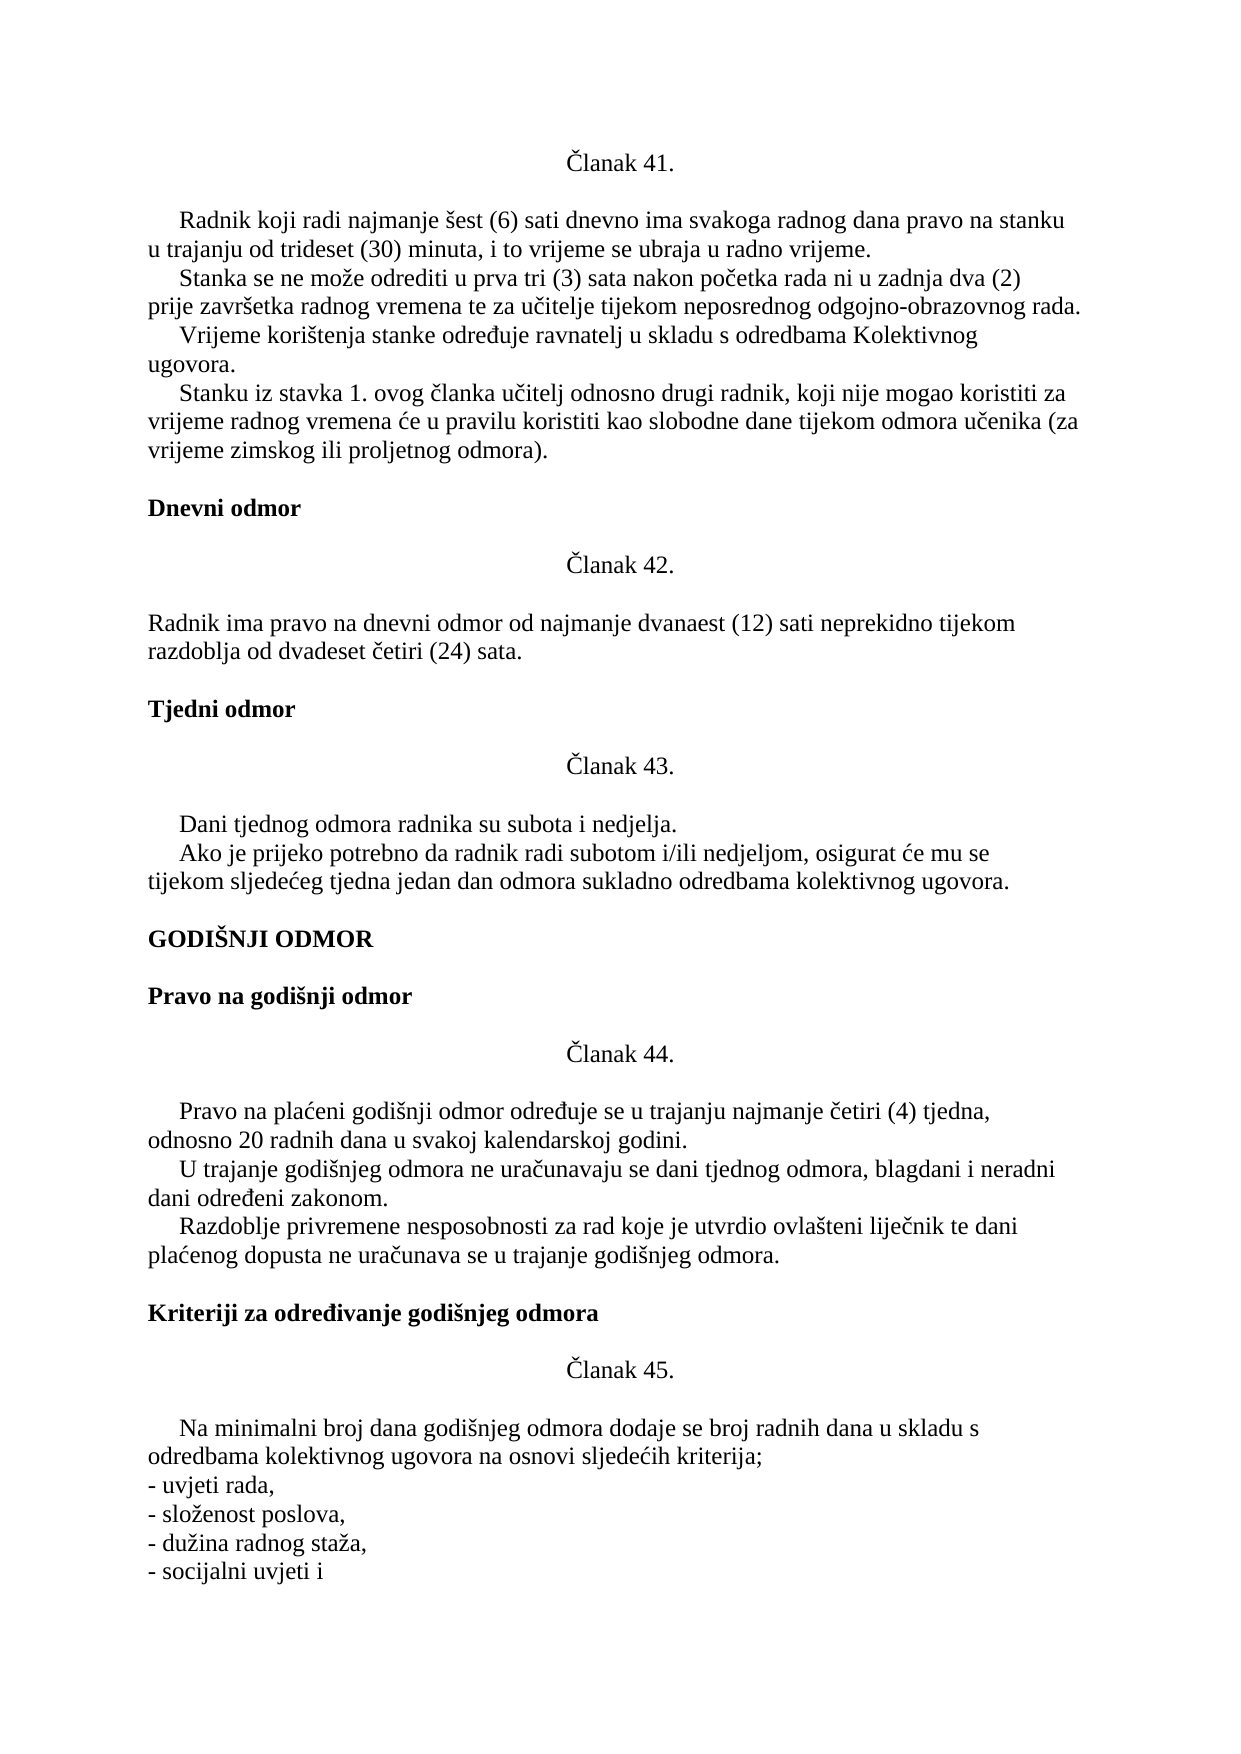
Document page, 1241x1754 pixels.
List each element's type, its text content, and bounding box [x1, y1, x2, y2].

text odnosno 20 radnih dana u svakoj kalendarskoj godini. [148, 1125, 1093, 1154]
text Razdoblje privremene nesposobnosti za rad koje je utvrdio ovlašteni liječnik te dani [148, 1211, 1093, 1240]
text Na minimalni broj dana godišnjeg odmora dodaje se broj radnih dana u skladu s [148, 1413, 1093, 1441]
text Članak 45. [148, 1355, 1093, 1384]
text Dnevni odmor [148, 493, 1093, 521]
text odredbama kolektivnog ugovora na osnovi sljedećih kriterija; [148, 1441, 1093, 1470]
text - dužina radnog staža, [148, 1528, 1093, 1556]
text razdoblja od dvadeset četiri (24) sata. [148, 636, 1093, 665]
text tijekom sljedećeg tjedna jedan dan odmora sukladno odredbama kolektivnog ugovora. [148, 866, 1093, 895]
text Radnik ima pravo na dnevni odmor od najmanje dvanaest (12) sati neprekidno tijekom [148, 608, 1093, 636]
text ugovora. [148, 349, 1093, 378]
text Članak 42. [148, 550, 1093, 579]
text Dani tjednog odmora radnika su subota i nedjelja. [148, 809, 1093, 838]
text - socijalni uvjeti i [148, 1556, 1093, 1585]
text u trajanju od trideset (30) minuta, i to vrijeme se ubraja u radno vrijeme. [148, 234, 1093, 263]
text Vrijeme korištenja stanke određuje ravnatelj u skladu s odredbama Kolektivnog [148, 320, 1093, 349]
text vrijeme radnog vremena će u pravilu koristiti kao slobodne dane tijekom odmora učenika (za [148, 406, 1093, 435]
text Stanku iz stavka 1. ovog članka učitelj odnosno drugi radnik, koji nije mogao koristiti za [148, 378, 1093, 406]
text Članak 44. [148, 1039, 1093, 1068]
text Stanka se ne može odrediti u prva tri (3) sata nakon početka rada ni u zadnja dva (2) [148, 263, 1093, 291]
text - uvjeti rada, [148, 1470, 1093, 1499]
text Ako je prijeko potrebno da radnik radi subotom i/ili nedjeljom, osigurat će mu se [148, 838, 1093, 866]
text Kriteriji za određivanje godišnjeg odmora [148, 1298, 1093, 1326]
text Pravo na plaćeni godišnji odmor određuje se u trajanju najmanje četiri (4) tjedna, [148, 1096, 1093, 1125]
text Članak 41. [148, 148, 1093, 176]
text Članak 43. [148, 751, 1093, 780]
text - složenost poslova, [148, 1499, 1093, 1528]
text prije završetka radnog vremena te za učitelje tijekom neposrednog odgojno-obrazovnog rada. [148, 291, 1093, 320]
text vrijeme zimskog ili proljetnog odmora). [148, 435, 1093, 464]
text Tjedni odmor [148, 694, 1093, 723]
text Radnik koji radi najmanje šest (6) sati dnevno ima svakoga radnog dana pravo na stanku [148, 205, 1093, 234]
text plaćenog dopusta ne uračunava se u trajanje godišnjeg odmora. [148, 1240, 1093, 1269]
text GODIŠNJI ODMOR [148, 924, 1093, 953]
text dani određeni zakonom. [148, 1183, 1093, 1211]
text U trajanje godišnjeg odmora ne uračunavaju se dani tjednog odmora, blagdani i neradni [148, 1154, 1093, 1183]
text Pravo na godišnji odmor [148, 981, 1093, 1010]
